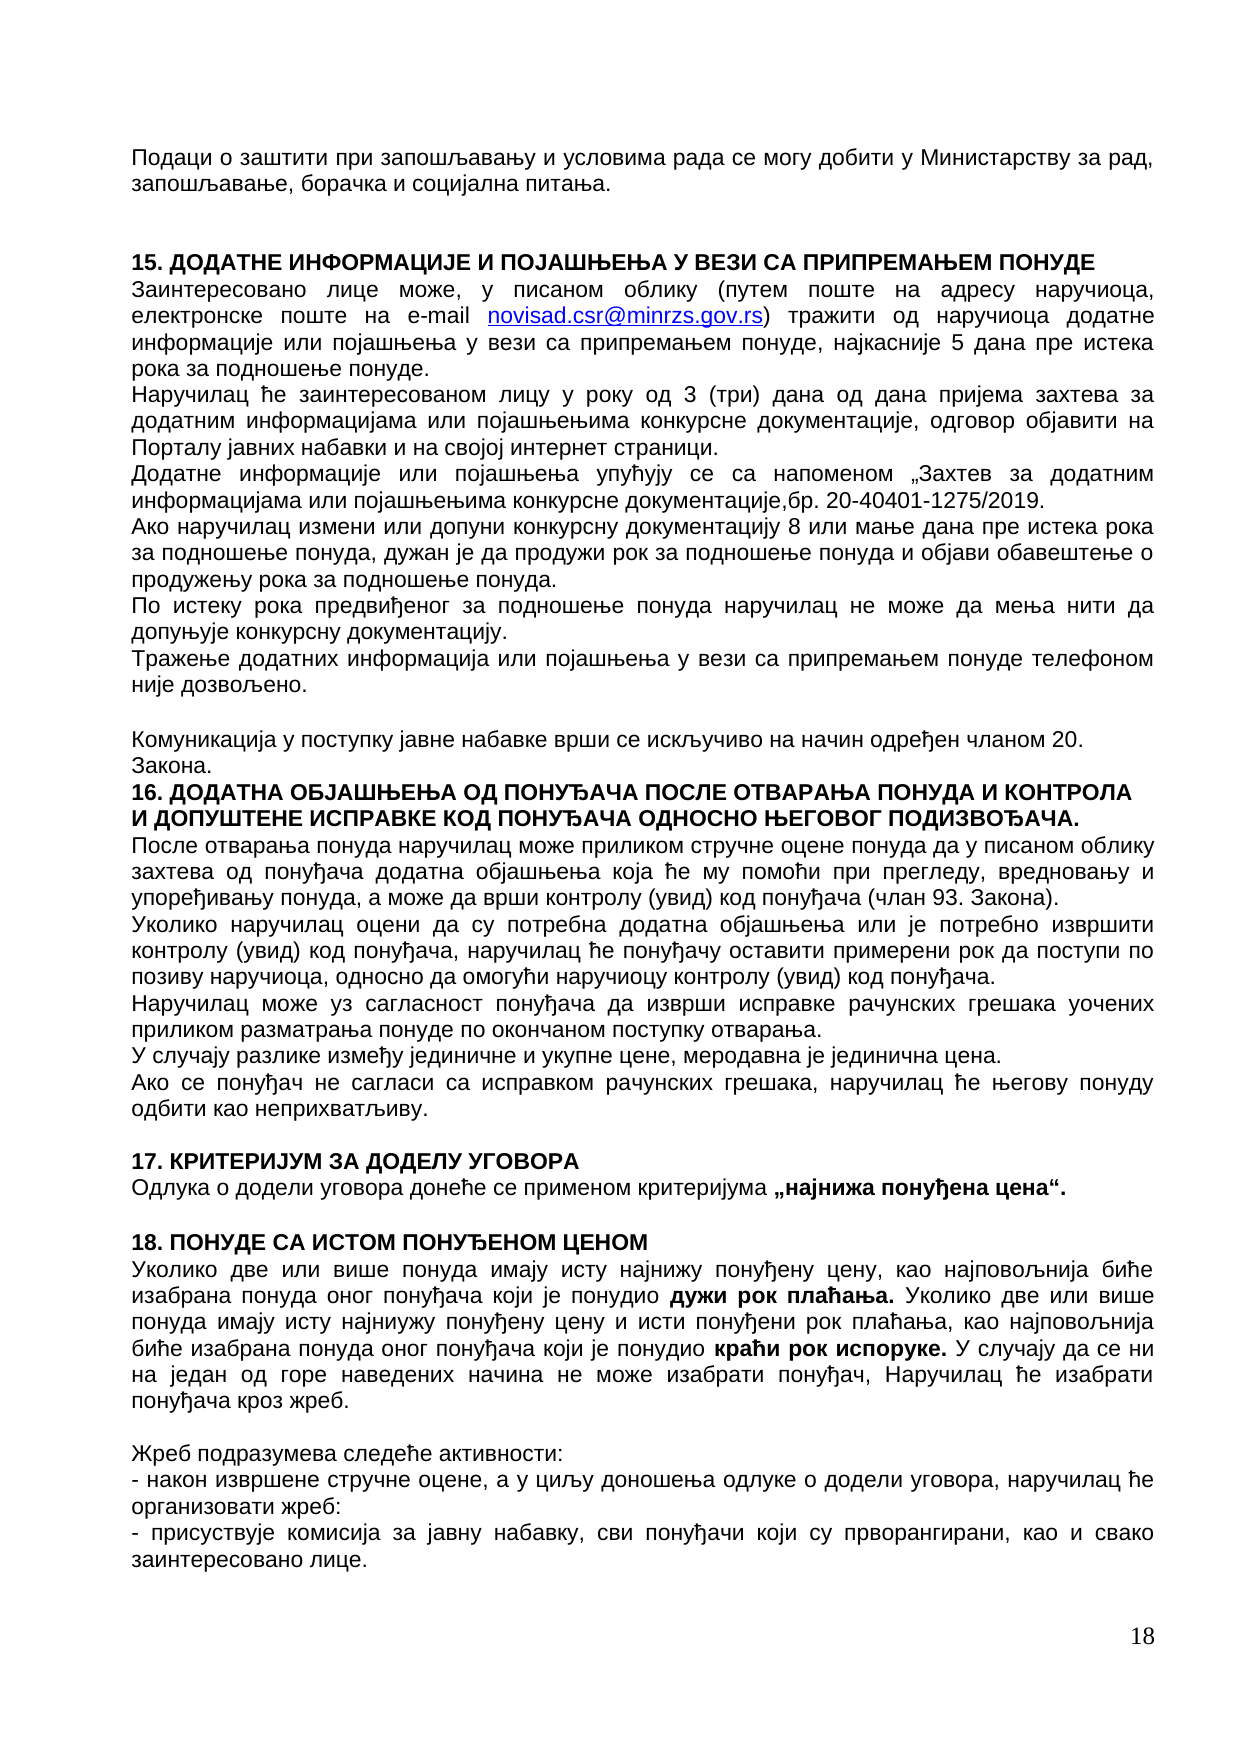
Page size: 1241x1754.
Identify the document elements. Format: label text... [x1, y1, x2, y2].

text Уколико наручилац оцени да су потребна додатна објашњења или је потребно извршити контролу (увид) код понуђача, наручилац ће понуђачу оставити примерени рок да поступи по позиву наручиоца, односно да омогући наручиоцу контролу (увид) код понуђача. [131, 911, 1155, 990]
text По истеку рока предвиђеног за подношење понуда наручилац не може да мења нити да допуњује конкурсну документацију. [131, 592, 1155, 645]
text Наручилац ће заинтересованом лицу у року од 3 (три) дана од дана пријема захтева за додатним информацијама или појашњењима конкурсне документације, одговор објавити на Порталу јавних набавки и на својој интернет страници. [131, 381, 1155, 460]
text Уколико две или више понуда имају исту најнижу понуђену цену, као најповољнија биће изабрана понуда оног понуђача који је понудио дужи рок плаћања. Уколико две или више понуда имају исту најниужу понуђену цену и исти понуђени рок плаћања, као најповољнија биће изабрана понуда оног понуђача који је понудио краћи рок испоруке. У случају да се ни на један од горе наведених начина не може изабрати понуђач, Наручилац ће изабрати понуђача кроз жреб. [131, 1256, 1155, 1414]
text После отварања понуда наручилац може приликом стручне оцене понуда да у писаном облику захтева од понуђача додатна објашњења која ће му помоћи при прегледу, вредновању и упоређивању понуда, а може да врши контролу (увид) код понуђача (члан 93. Закона). [131, 832, 1155, 911]
text Одлука о додели уговора донеће се применом критеријума „најнижа понуђена цена“. [131, 1174, 1155, 1201]
text Заинтересовано лице може, у писаном облику (путем поште на адресу наручиоца, електронске поште на e-mail novisad.csr@minrzs.gov.rs) тражити од наручиоца додатне информације или појашњења у вези са припремањем понуде, најкасније 5 дана пре истека рока за подношење понуде. [131, 276, 1155, 381]
text Наручилац може уз сагласност понуђача да изврши исправке рачунских грешака уочених приликом разматрања понуде по окончаном поступку отварања. [131, 990, 1155, 1042]
text Ако се понуђач не сагласи са исправком рачунских грешака, наручилац ће његову понуду одбити као неприхватљиву. [131, 1069, 1155, 1121]
text Комуникација у поступку јавне набавке врши се искључиво на начин одређен чланом 20. Закона. [131, 726, 1155, 779]
text 17. КРИТЕРИЈУМ ЗА ДОДЕЛУ УГОВОРА [131, 1148, 1155, 1174]
text Подаци о заштити при запошљавању и условима рада се могу добити у Министарству за рад, запошљавање, борачка и социјална питања. [131, 144, 1155, 197]
text Ако наручилац измени или допуни конкурсну документацију 8 или мање дана пре истека рока за подношење понуда, дужан је да продужи рок за подношење понуда и објави обавештење о продужењу рока за подношење понуда. [131, 513, 1155, 592]
text 16. ДОДАТНА ОБЈАШЊЕЊА ОД ПОНУЂАЧА ПОСЛЕ ОТВАРАЊА ПОНУДА И КОНТРОЛА И ДОПУШТЕНЕ ИСПРАВКЕ КОД ПОНУЂАЧА ОДНОСНО ЊЕГОВОГ ПОДИЗВОЂАЧА. [131, 779, 1155, 832]
text 18. ПОНУДЕ СА ИСТОМ ПОНУЂЕНОМ ЦЕНОМ [131, 1229, 1155, 1256]
text - након извршене стручне оцене, а у циљу доношења одлуке о додели уговора, наручилац ће организовати жреб: [131, 1466, 1155, 1519]
text Жреб подразумева следеће активности: [131, 1440, 1155, 1466]
text У случају разлике између јединичне и укупне цене, меродавна је јединична цена. [131, 1042, 1155, 1069]
text Додатне информације или појашњења упућују се са напоменом „Захтев за додатним информацијама или појашњењима конкурсне документације,бр. 20-40401-1275/2019. [131, 460, 1155, 513]
text Тражење додатних информација или појашњења у вези са припремањем понуде телефоном није дозвољено. [131, 645, 1155, 697]
text - присуствује комисија за јавну набавку, сви понуђачи који су прворангирани, као и свако заинтересовано лице. [131, 1519, 1155, 1572]
text 15. ДОДАТНЕ ИНФОРМАЦИЈЕ И ПОЈАШЊЕЊА У ВЕЗИ СА ПРИПРЕМАЊЕМ ПОНУДЕ [131, 249, 1155, 276]
